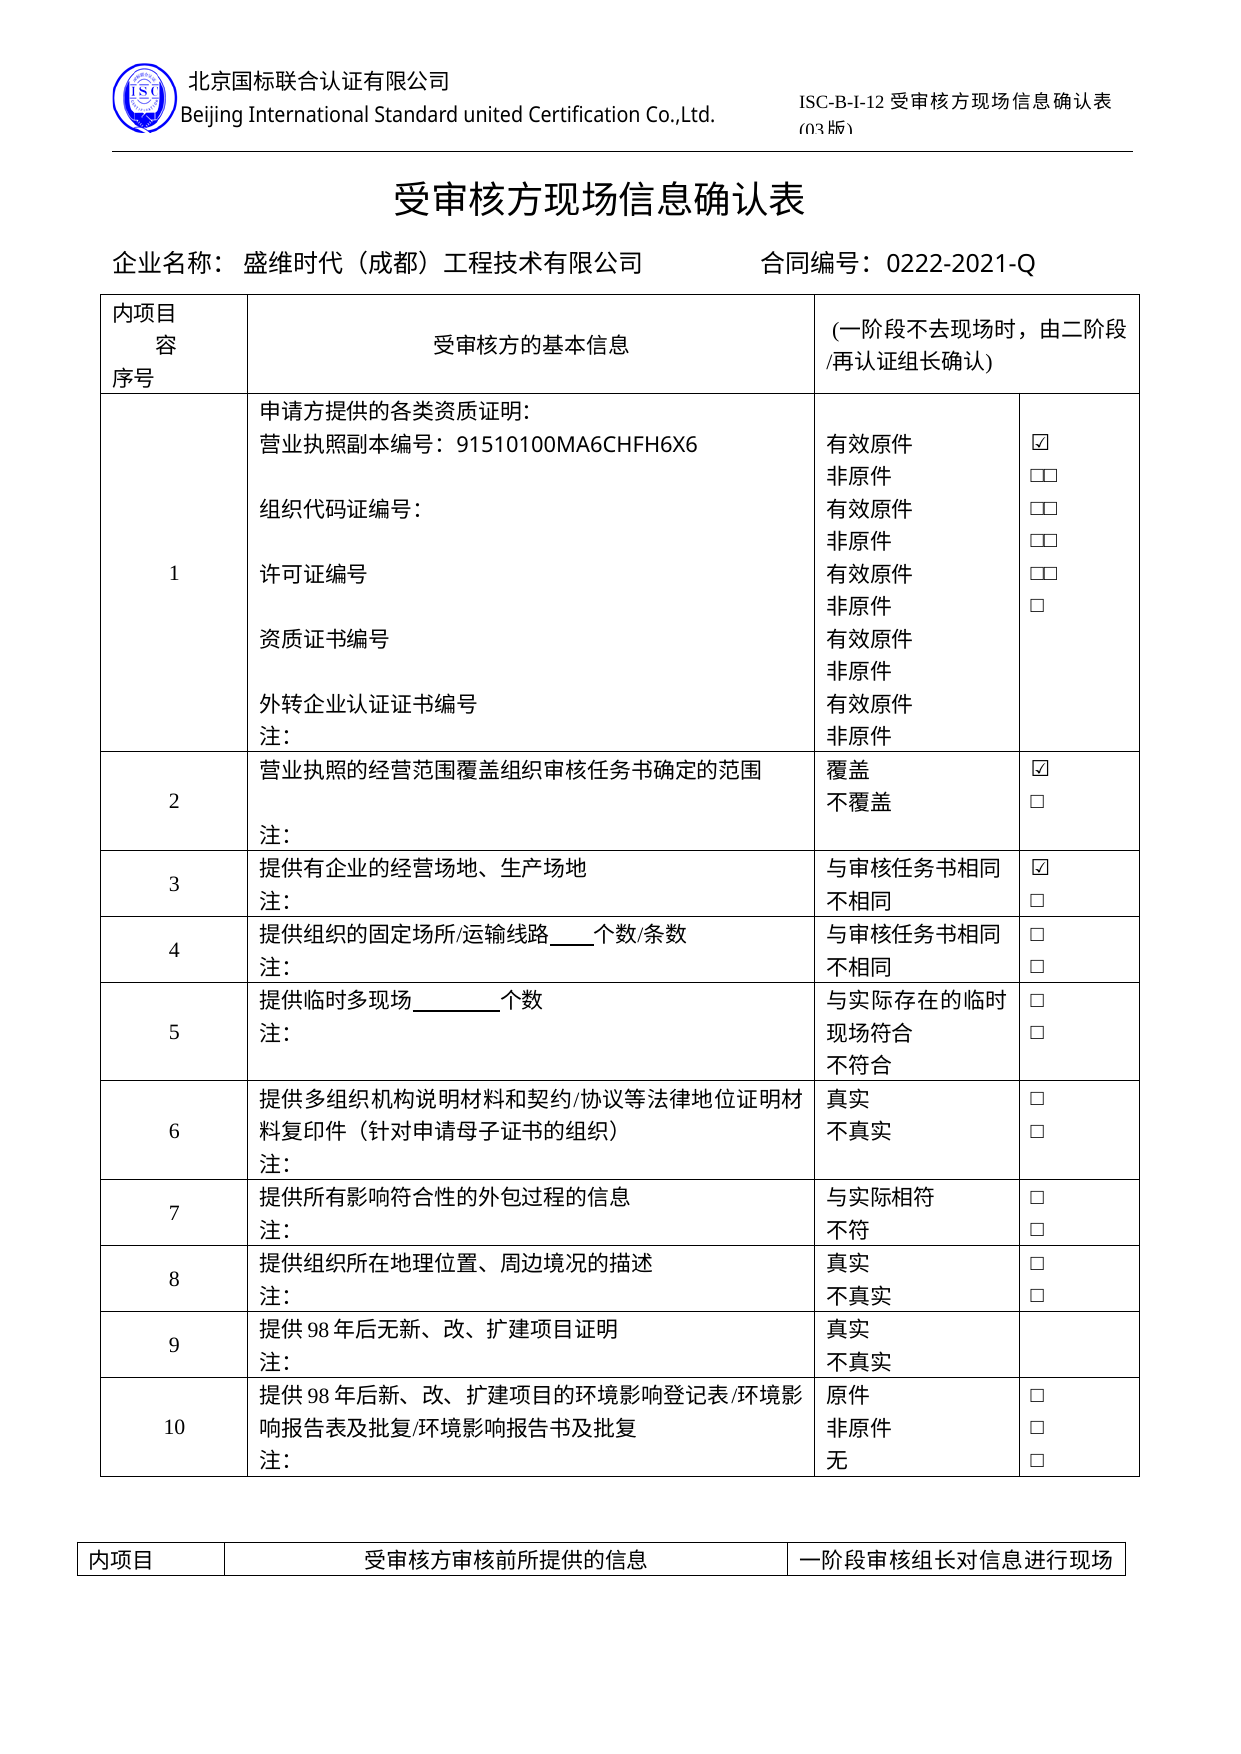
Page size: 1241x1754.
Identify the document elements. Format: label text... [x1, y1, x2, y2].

table_cell 真实 不真实 [815, 1312, 1019, 1377]
table_cell 7 [101, 1180, 247, 1245]
table_cell 8 [101, 1246, 247, 1311]
table_cell 提供组织所在地理位置、周边境况的描述 注： [248, 1246, 814, 1311]
table_cell 提供多组织机构说明材料和契约/协议等法律地位证明材料复印件（针对申请母子证书的组织） 注： [248, 1081, 814, 1179]
table_cell 提供组织的固定场所/运输线路 个数/条数 注： [248, 917, 814, 982]
table_cell □ □ [1020, 1081, 1139, 1179]
table_header (一阶段不去现场时，由二阶段/再认证组长确认) [815, 295, 1139, 393]
table_header 受审核方审核前所提供的信息 [225, 1543, 787, 1575]
text 受审核方现场信息确认表 [112, 164, 1128, 229]
table_cell 提供临时多现场 个数 注： [248, 983, 814, 1080]
table_cell 真实 不真实 [815, 1081, 1019, 1179]
table_cell [1020, 1312, 1139, 1377]
table_cell 3 [101, 851, 247, 916]
table_cell 营业执照的经营范围覆盖组织审核任务书确定的范围 注： [248, 752, 814, 850]
table_cell 2 [101, 752, 247, 850]
table_cell ☑ □□ □□ □□ □□ □ [1020, 394, 1139, 751]
table_cell 与审核任务书相同 不相同 [815, 917, 1019, 982]
table_cell ☑ □ [1020, 851, 1139, 916]
table_cell 有效原件 非原件 有效原件 非原件 有效原件 非原件 有效原件 非原件 有效原件 非原件 [815, 394, 1019, 751]
table_cell 覆盖 不覆盖 [815, 752, 1019, 850]
table_cell 6 [101, 1081, 247, 1179]
table_cell 提供所有影响符合性的外包过程的信息 注： [248, 1180, 814, 1245]
table_cell 1 [101, 394, 247, 751]
table_cell □ □ [1020, 983, 1139, 1080]
table_cell 与实际存在的临时现场符合 不符合 [815, 983, 1019, 1080]
table_cell □ □ [1020, 1246, 1139, 1311]
table_cell 与实际相符 不符 [815, 1180, 1019, 1245]
table_cell □ □ [1020, 917, 1139, 982]
table_cell 真实 不真实 [815, 1246, 1019, 1311]
table_cell 10 [101, 1378, 247, 1476]
table_cell 申请方提供的各类资质证明： 营业执照副本编号：91510100MA6CHFH6X6 组织代码证编号： 许可证编号 资质证书编号 外转企业认证证书编号 注： [248, 394, 814, 751]
table_cell 提供98年后无新、改、扩建项目证明 注： [248, 1312, 814, 1377]
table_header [788, 1543, 1125, 1575]
table_cell 与审核任务书相同 不相同 [815, 851, 1019, 916]
table_cell 5 [101, 983, 247, 1080]
text 企业名称： 盛维时代（成都）工程技术有限公司 合同编号：0222-2021-Q [112, 229, 1128, 294]
table_cell 提供98年后新、改、扩建项目的环境影响登记表/环境影响报告表及批复/环境影响报告书及批复 注： [248, 1378, 814, 1476]
table_cell 原件 非原件 无 [815, 1378, 1019, 1476]
table_cell 9 [101, 1312, 247, 1377]
table_header 受审核方的基本信息 [248, 295, 814, 393]
table_cell □ □ [1020, 1180, 1139, 1245]
table_cell ☑ □ [1020, 752, 1139, 850]
table_header 内项目 容 序号 [101, 295, 247, 393]
table_header 内项目 容 序号 [78, 1543, 224, 1575]
picture [112, 63, 180, 132]
table_cell □ □ □ [1020, 1378, 1139, 1476]
table_cell 提供有企业的经营场地、生产场地 注： [248, 851, 814, 916]
table_cell 4 [101, 917, 247, 982]
